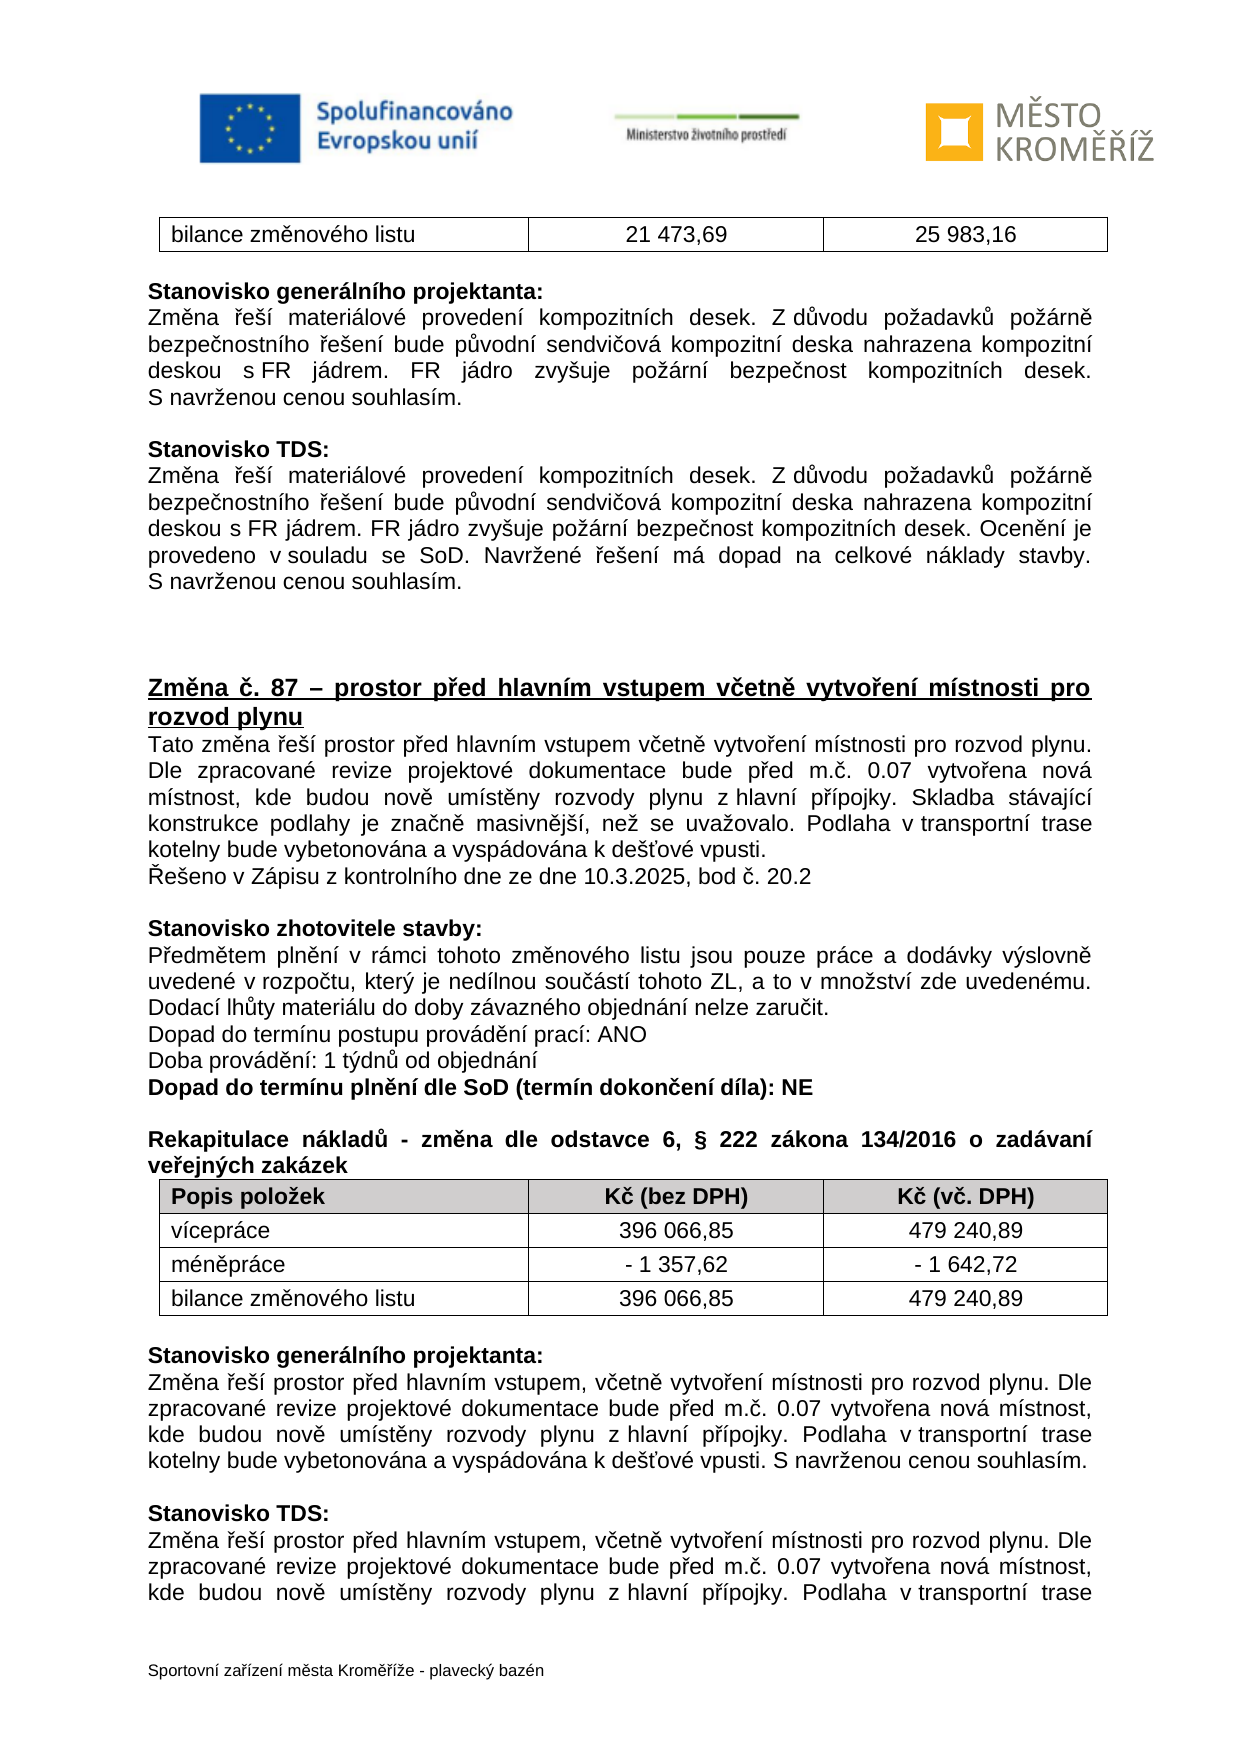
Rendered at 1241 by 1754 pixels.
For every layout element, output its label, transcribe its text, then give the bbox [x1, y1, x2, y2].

table_cell 479 240,89 [824, 1282, 1107, 1315]
table_cell 396 066,85 [529, 1214, 823, 1247]
text Řešeno v Zápisu z kontrolního dne ze dne 10.3.2025, bod č. 20.2 [148, 863, 1092, 889]
text Změna řeší materiálové provedení kompozitních desek. Z důvodu požadavků požárně bezpečnostního řešení bude původní sendvičová kompozitní deska nahrazena kompozitní deskou s FR jádrem. FR jádro zvyšuje požární bezpečnost kompozitních desek. Ocenění je provedeno v souladu se SoD. Navržené řešení má dopad na celkové náklady stavby. S navrženou cenou souhlasím. [148, 462, 1092, 594]
table_cell - 1 357,62 [529, 1248, 823, 1281]
text Stanovisko generálního projektanta: [148, 278, 1092, 304]
picture [147, 73, 889, 193]
text Stanovisko TDS: [148, 1500, 1092, 1527]
table_cell vícepráce [160, 1214, 528, 1247]
text Změna č. 87 – prostor před hlavním vstupem včetně vytvoření místnosti pro rozvod plynu [148, 673, 1092, 698]
text Změna č. 87 – prostor před hlavním vstupem včetně vytvoření místnosti pro rozvod plynu [148, 700, 1092, 731]
table_cell 479 240,89 [824, 1214, 1107, 1247]
text Předmětem plnění v rámci tohoto změnového listu jsou pouze práce a dodávky výslovně uvedené v rozpočtu, který je nedílnou součástí tohoto ZL, a to v množství zde uvedenému. Dodací lhůty materiálu do doby závazného objednání nelze zaručit. [148, 942, 1092, 1021]
table_cell - 1 642,72 [824, 1248, 1107, 1281]
text Změna řeší materiálové provedení kompozitních desek. Z důvodu požadavků požárně bezpečnostního řešení bude původní sendvičová kompozitní deska nahrazena kompozitní deskou s FR jádrem. FR jádro zvyšuje požární bezpečnost kompozitních desek. S navrženou cenou souhlasím. [148, 304, 1092, 410]
table_cell bilance změnového listu [160, 218, 528, 251]
table_header Kč (bez DPH) [529, 1180, 823, 1213]
text Rekapitulace nákladů - změna dle odstavce 6, § 222 zákona 134/2016 o zadávaní veřejných zakázek [148, 1126, 1092, 1179]
table_cell 25 983,16 [824, 218, 1107, 251]
table_cell 21 473,69 [529, 218, 823, 251]
table_header Popis položek [160, 1180, 528, 1213]
table_cell bilance změnového listu [160, 1282, 528, 1315]
text Stanovisko generálního projektanta: [148, 1342, 1092, 1368]
table_cell 396 066,85 [529, 1282, 823, 1315]
text Změna řeší prostor před hlavním vstupem, včetně vytvoření místnosti pro rozvod plynu. Dle zpracované revize projektové dokumentace bude před m.č. 0.07 vytvořena nová místnost, kde budou nově umístěny rozvody plynu z hlavní přípojky. Podlaha v transportní trase kotelny bude vybetonována a vyspádována k dešťové vpusti. S navrženou cenou souhlasím. [148, 1368, 1092, 1474]
text Dopad do termínu plnění dle SoD (termín dokončení díla): NE [148, 1073, 1092, 1100]
text Stanovisko TDS: [148, 436, 1092, 462]
text Doba provádění: 1 týdnů od objednání [148, 1047, 1092, 1073]
text Tato změna řeší prostor před hlavním vstupem včetně vytvoření místnosti pro rozvod plynu. Dle zpracované revize projektové dokumentace bude před m.č. 0.07 vytvořena nová místnost, kde budou nově umístěny rozvody plynu z hlavní přípojky. Skladba stávající konstrukce podlahy je značně masivnější, než se uvažovalo. Podlaha v transportní trase kotelny bude vybetonována a vyspádována k dešťové vpusti. [148, 731, 1092, 863]
picture [918, 87, 1164, 178]
text Stanovisko zhotovitele stavby: [148, 915, 1092, 942]
table_header Kč (vč. DPH) [824, 1180, 1107, 1213]
text Dopad do termínu postupu provádění prací: ANO [148, 1021, 1092, 1047]
table_cell méněpráce [160, 1248, 528, 1281]
